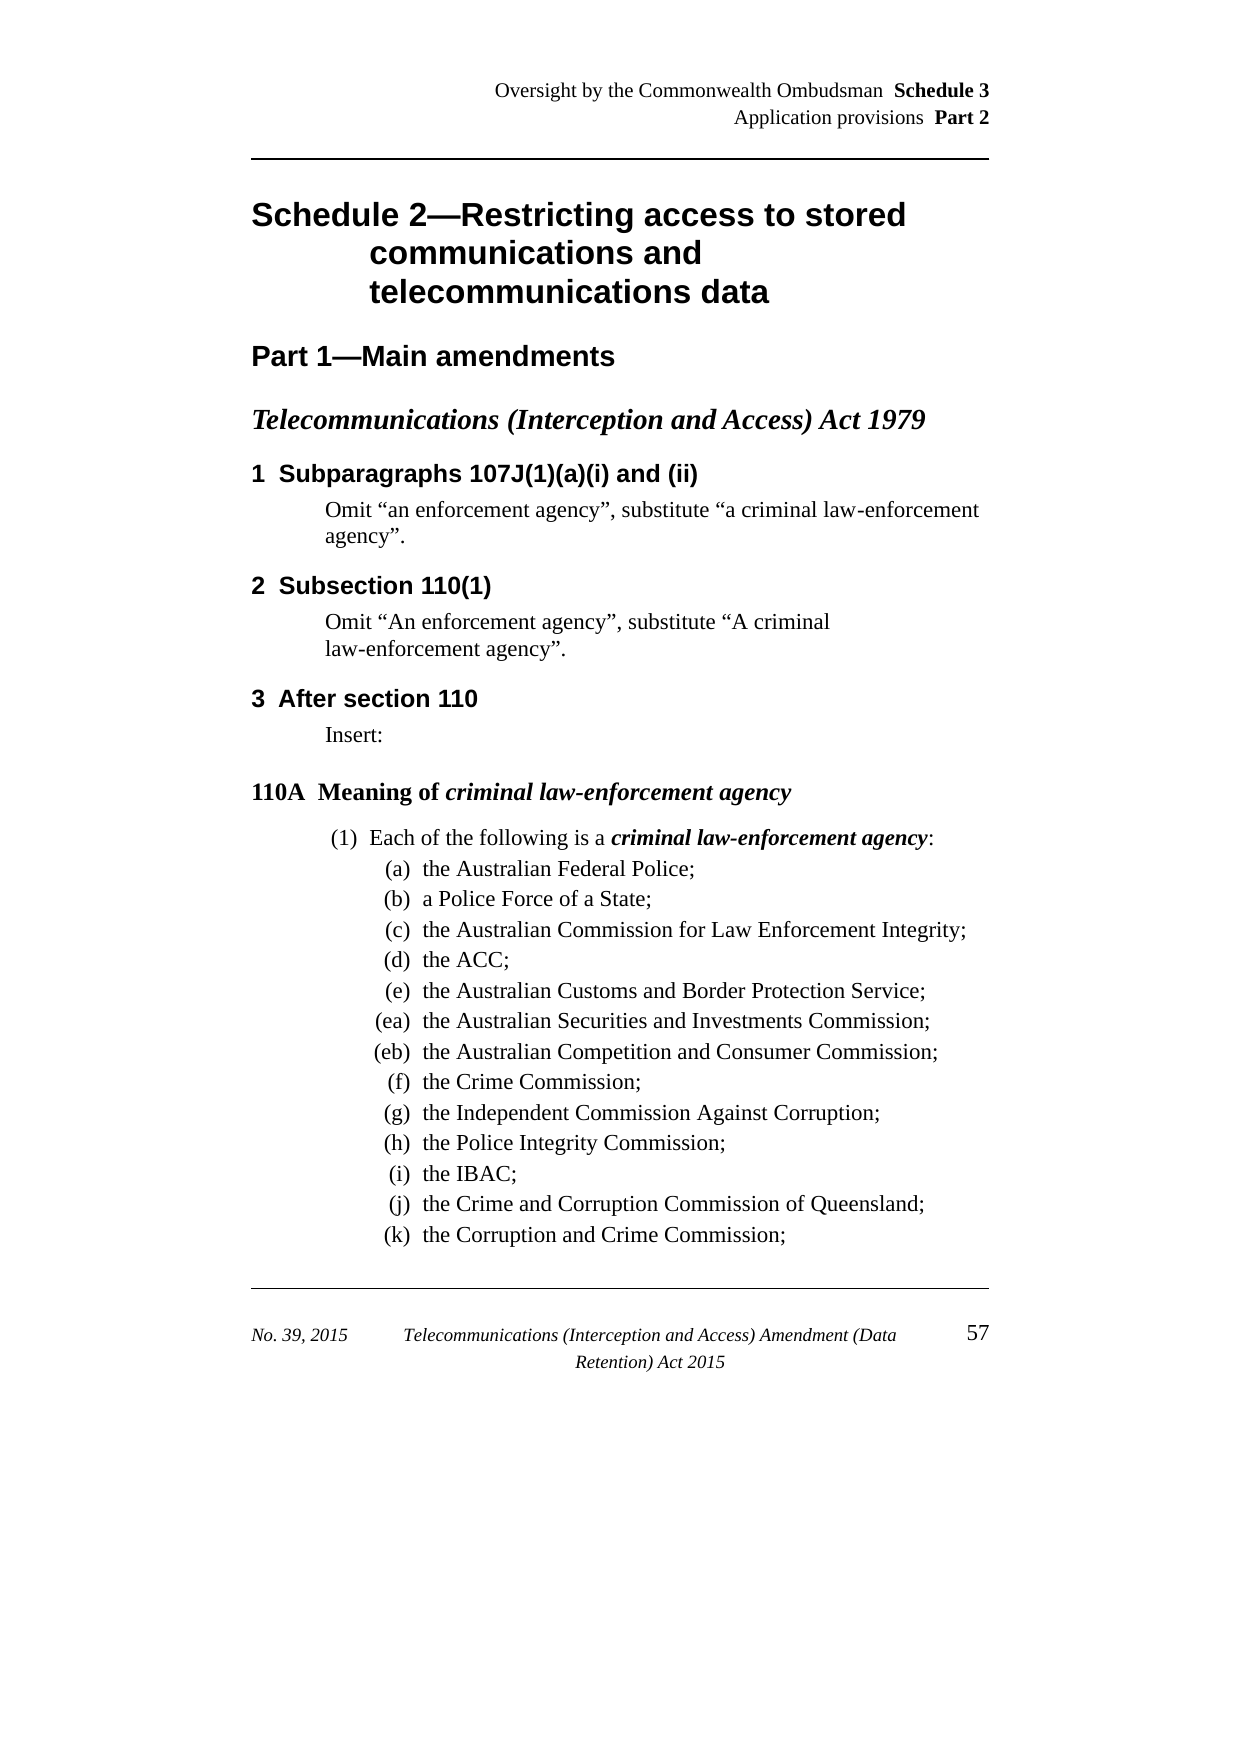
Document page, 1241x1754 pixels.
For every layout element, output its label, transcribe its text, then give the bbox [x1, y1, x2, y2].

text 2 Subsection 110(1) [251, 571, 989, 600]
text (f) the Crime Commission; [251, 1068, 989, 1094]
text (b) a Police Force of a State; [251, 885, 989, 911]
text 1 Subparagraphs 107J(1)(a)(i) and (ii) [251, 458, 989, 487]
text (h) the Police Integrity Commission; [251, 1129, 989, 1156]
text Omit “An enforcement agency”, substitute “A criminal law-enforcement agency”. [325, 608, 989, 661]
text 3 After section 110 [251, 684, 989, 713]
text (eb) the Australian Competition and Consumer Commission; [251, 1038, 989, 1064]
text (a) the Australian Federal Police; [251, 854, 989, 881]
text Part 1—Main amendments [251, 339, 989, 373]
text (k) the Corruption and Crime Commission; [251, 1221, 989, 1247]
text Telecommunications (Interception and Access) Act 1979 [251, 402, 989, 436]
text (e) the Australian Customs and Border Protection Service; [251, 977, 989, 1003]
text (c) the Australian Commission for Law Enforcement Integrity; [251, 916, 989, 942]
text 110A Meaning of criminal law-enforcement agency [251, 777, 989, 805]
text (j) the Crime and Corruption Commission of Queensland; [251, 1190, 989, 1217]
text Omit “an enforcement agency”, substitute “a criminal law-enforcement agency”. [325, 496, 989, 548]
text (ea) the Australian Securities and Investments Commission; [251, 1007, 989, 1033]
text (1) Each of the following is a criminal law-enforcement agency: [251, 824, 989, 850]
text Schedule 2—Restricting access to stored communications and telecommunications data [251, 195, 989, 310]
text (g) the Independent Commission Against Corruption; [251, 1099, 989, 1125]
text (i) the IBAC; [251, 1160, 989, 1186]
text Insert: [325, 721, 989, 747]
text (d) the ACC; [251, 946, 989, 972]
